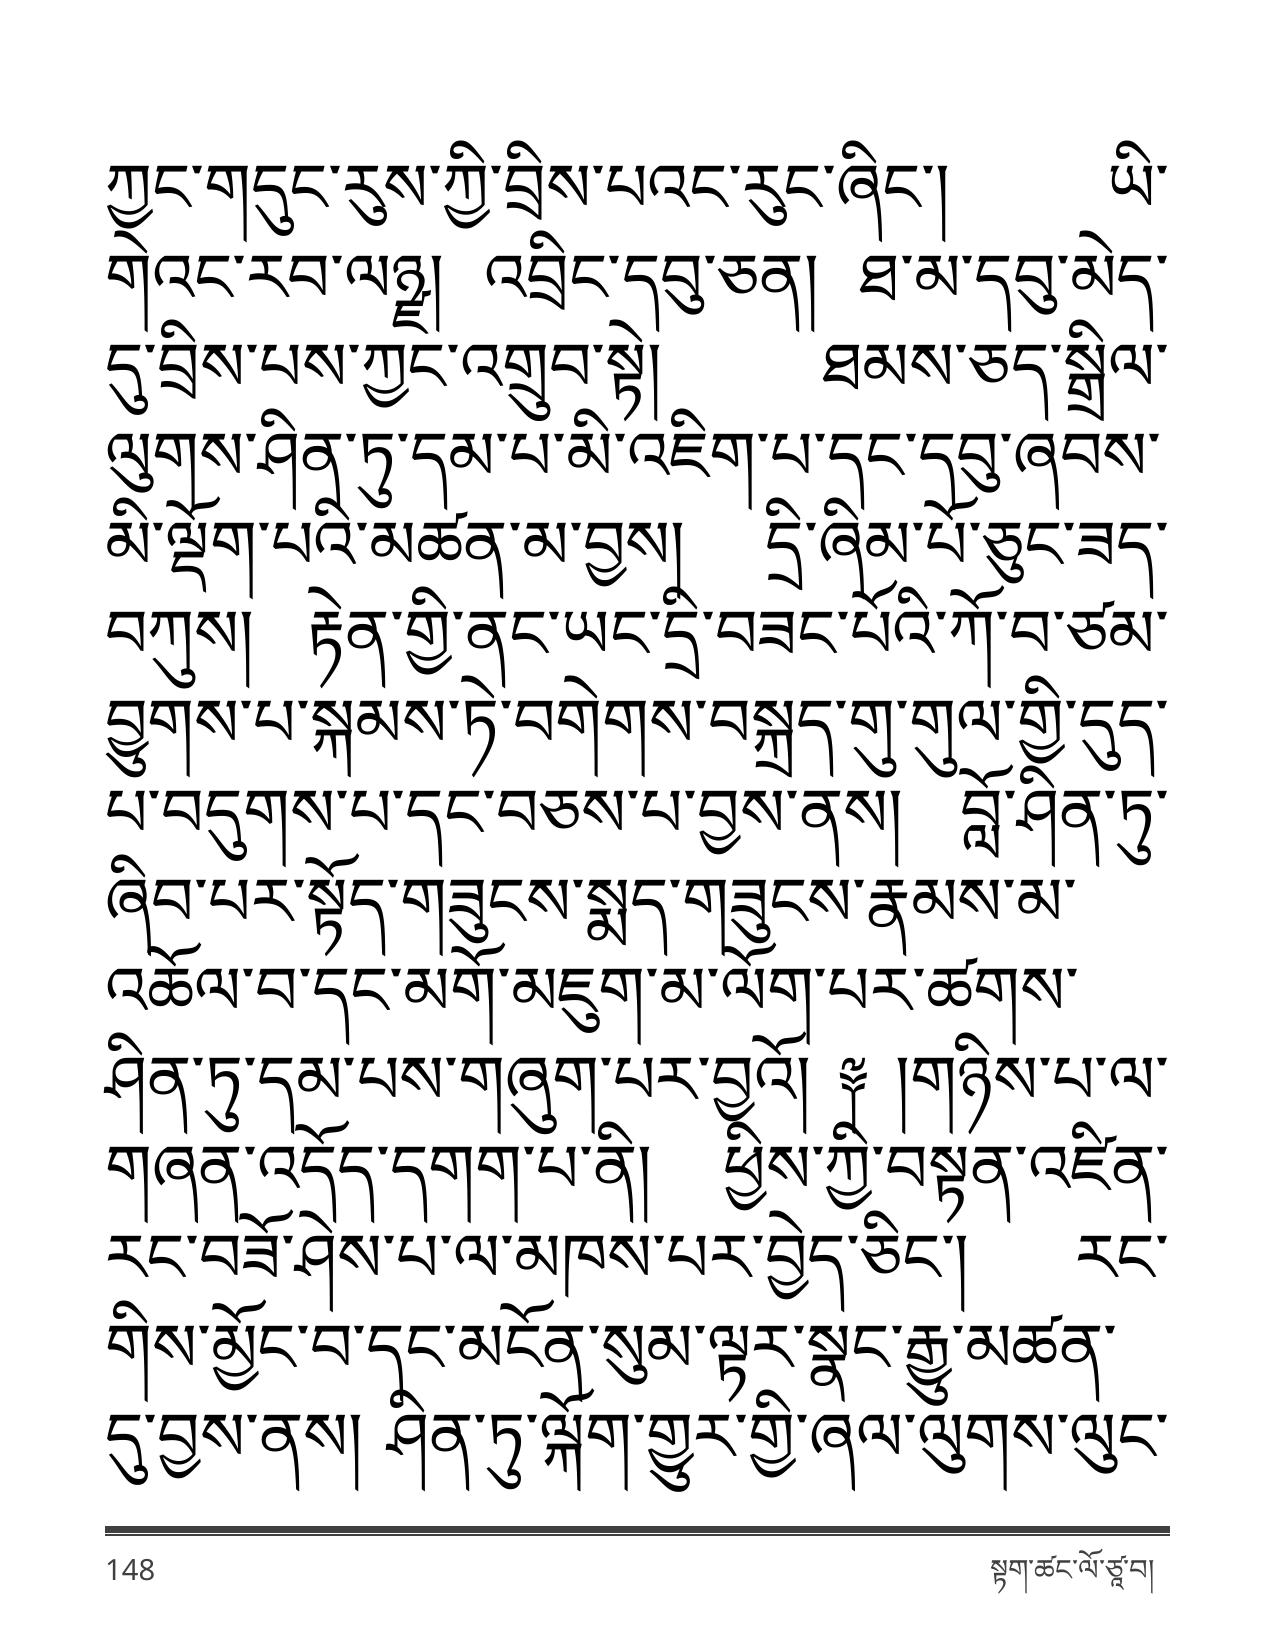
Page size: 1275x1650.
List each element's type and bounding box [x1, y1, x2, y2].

text [105, 150, 1170, 1476]
